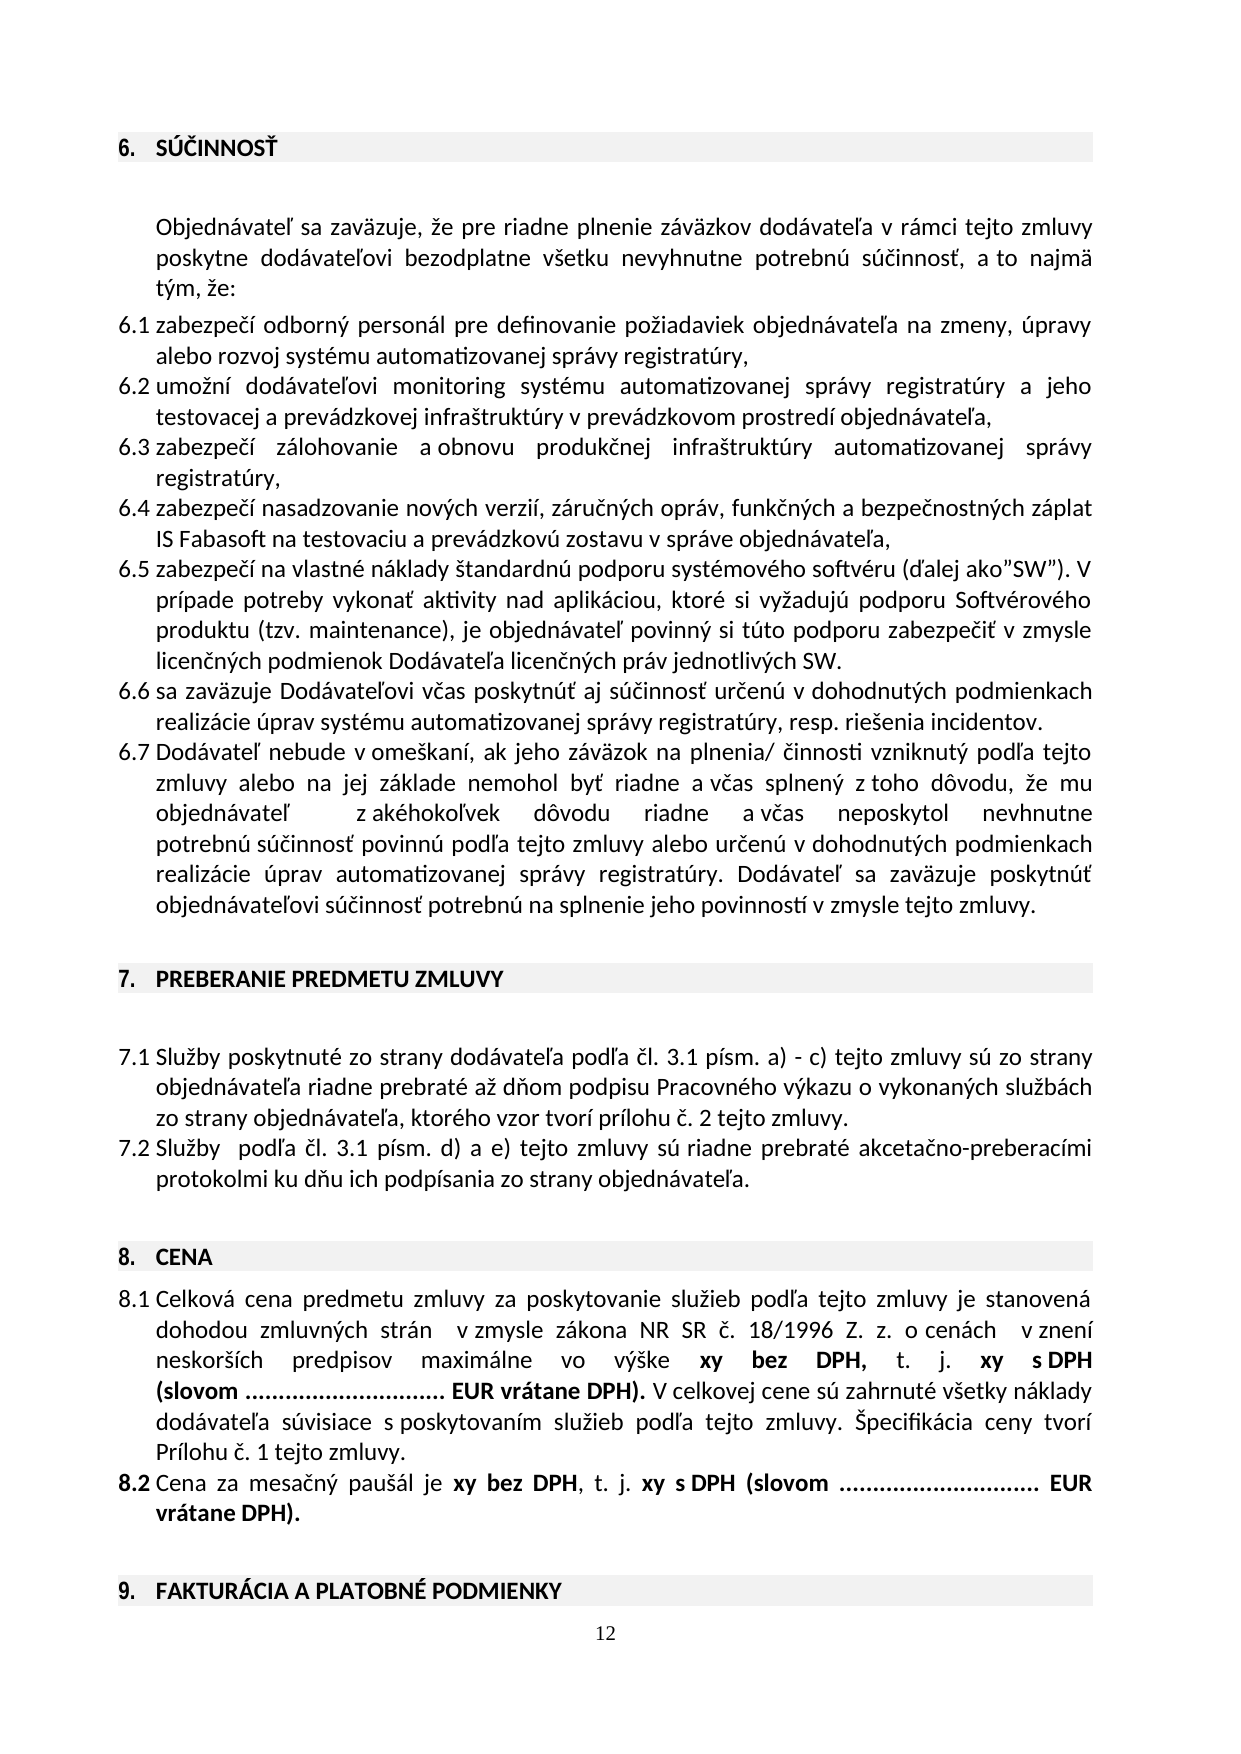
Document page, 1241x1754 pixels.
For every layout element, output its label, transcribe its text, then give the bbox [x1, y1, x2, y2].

subtitle CENA [118, 1241, 1093, 1271]
list umožní dodávateľovi monitoring systému automatizovanej správy registratúry a jeho testovacej a prevádzkovej infraštruktúry v prevádzkovom prostredí objednávateľa, [118, 370, 1093, 431]
list Služby poskytnuté zo strany dodávateľa podľa čl. 3.1 písm. a) - c) tejto zmluvy sú zo strany objednávateľa riadne prebraté až dňom podpisu Pracovného výkazu o vykonaných službách zo strany objednávateľa, ktorého vzor tvorí prílohu č. 2 tejto zmluvy. [118, 1041, 1093, 1132]
list zabezpečí na vlastné náklady štandardnú podporu systémového softvéru (ďalej ako”SW”). V prípade potreby vykonať aktivity nad aplikáciou, ktoré si vyžadujú podporu Softvérového produktu (tzv. maintenance), je objednávateľ povinný si túto podporu zabezpečiť v zmysle licenčných podmienok Dodávateľa licenčných práv jednotlivých SW. [118, 553, 1093, 676]
list zabezpečí nasadzovanie nových verzií, záručných opráv, funkčných a bezpečnostných záplat IS Fabasoft na testovaciu a prevádzkovú zostavu v správe objednávateľa, [118, 492, 1093, 553]
list Cena za mesačný paušál je xy bez DPH, t. j. xy s DPH (slovom .............................. EUR vrátane DPH). [118, 1467, 1093, 1528]
list Služby podľa čl. 3.1 písm. d) a e) tejto zmluvy sú riadne prebraté akcetačno-preberacími protokolmi ku dňu ich podpísania zo strany objednávateľa. [118, 1132, 1093, 1193]
subtitle FAKTURÁCIA A PLATOBNÉ PODMIENKY [118, 1575, 1093, 1606]
text Objednávateľ sa zaväzuje, že pre riadne plnenie záväzkov dodávateľa v rámci tejto zmluvy poskytne dodávateľovi bezodplatne všetku nevyhnutne potrebnú súčinnosť, a to najmä tým, že: [156, 211, 1093, 303]
subtitle PREBERANIE PREDMETU ZMLUVY [118, 963, 1093, 993]
list zabezpečí odborný personál pre definovanie požiadaviek objednávateľa na zmeny, úpravy alebo rozvoj systému automatizovanej správy registratúry, [118, 309, 1093, 370]
list Celková cena predmetu zmluvy za poskytovanie služieb podľa tejto zmluvy je stanovená dohodou zmluvných strán v zmysle zákona NR SR č. 18/1996 Z. z. o cenách v znení neskorších predpisov maximálne vo výške xy bez DPH, t. j. xy s DPH (slovom .............................. EUR vrátane DPH). V celkovej cene sú zahrnuté všetky náklady dodávateľa súvisiace s poskytovaním služieb podľa tejto zmluvy. Špecifikácia ceny tvorí Prílohu č. 1 tejto zmluvy. [118, 1284, 1093, 1467]
list sa zaväzuje Dodávateľovi včas poskytnúť aj súčinnosť určenú v dohodnutých podmienkach realizácie úprav systému automatizovanej správy registratúry, resp. riešenia incidentov. [118, 676, 1093, 737]
subtitle SÚČINNOSŤ [118, 132, 1093, 162]
list Dodávateľ nebude v omeškaní, ak jeho záväzok na plnenia/ činnosti vzniknutý podľa tejto zmluvy alebo na jej základe nemohol byť riadne a včas splnený z toho dôvodu, že mu objednávateľ z akéhokoľvek dôvodu riadne a včas neposkytol nevhnutne potrebnú súčinnosť povinnú podľa tejto zmluvy alebo určenú v dohodnutých podmienkach realizácie úprav automatizovanej správy registratúry. Dodávateľ sa zaväzuje poskytnúť objednávateľovi súčinnosť potrebnú na splnenie jeho povinností v zmysle tejto zmluvy. [118, 737, 1093, 920]
list zabezpečí zálohovanie a obnovu produkčnej infraštruktúry automatizovanej správy registratúry, [118, 431, 1093, 492]
